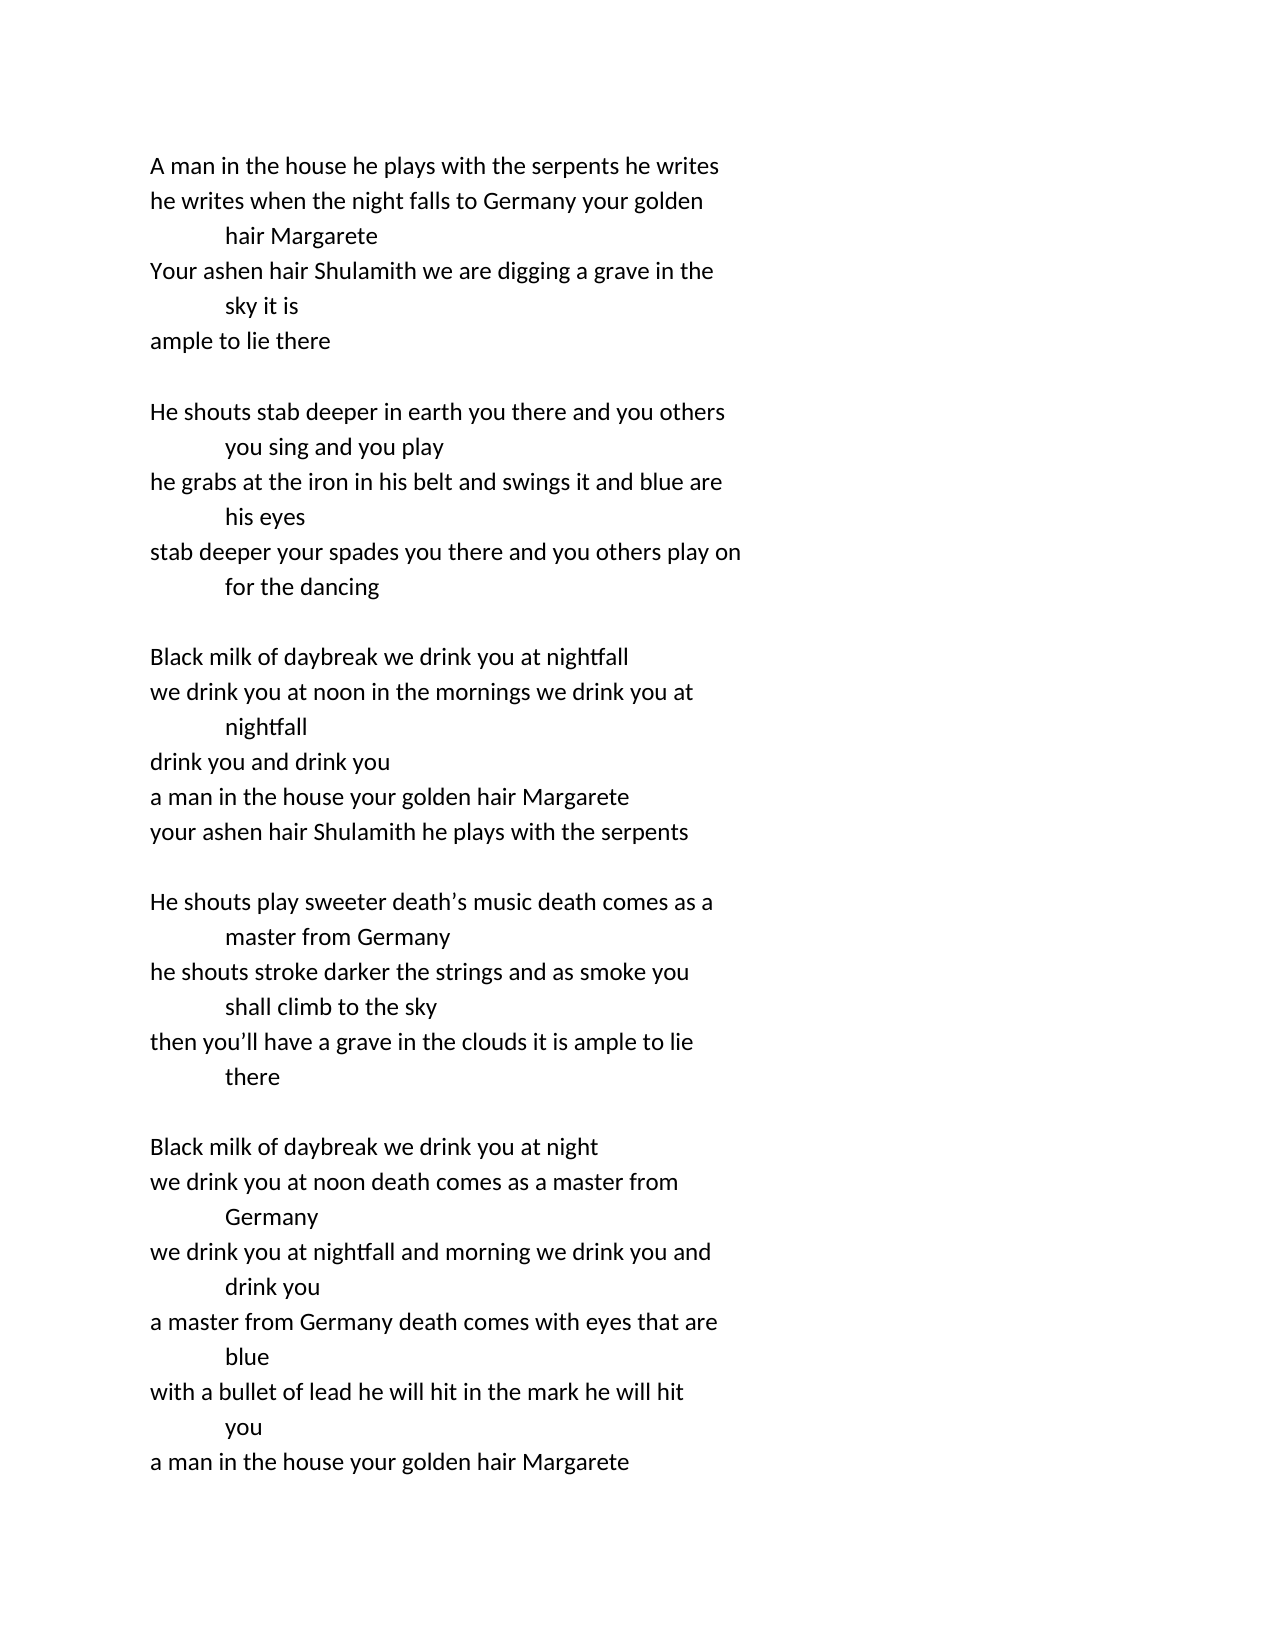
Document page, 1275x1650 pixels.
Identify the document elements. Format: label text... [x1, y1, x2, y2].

text he shouts stroke darker the strings and as smoke you shall climb to the sky [150, 956, 691, 1022]
text with a bullet of lead he will hit in the mark he will hit you [150, 1377, 691, 1442]
text He shouts stab deeper in earth you there and you others you sing and you play [150, 396, 748, 461]
text Your ashen hair Shulamith we are digging a grave in the sky it is [150, 256, 722, 321]
text drink you and drink you [150, 746, 1096, 776]
text Black milk of daybreak we drink you at night [150, 1131, 1096, 1162]
text stab deeper your spades you there and you others play on for the dancing [150, 536, 748, 601]
text he grabs at the iron in his belt and swings it and blue are his eyes [150, 466, 748, 531]
text we drink you at noon in the mornings we drink you at nightfall [150, 676, 722, 741]
text A man in the house he plays with the serpents he writes he writes when the night falls to Germany your golden [150, 150, 722, 216]
text hair Margarete [225, 220, 1096, 251]
text then you’ll have a grave in the clouds it is ample to lie there [150, 1026, 722, 1092]
text your ashen hair Shulamith he plays with the serpents [150, 816, 1096, 847]
text Black milk of daybreak we drink you at nightfall [150, 641, 1096, 671]
text we drink you at noon death comes as a master from Germany [150, 1167, 691, 1232]
text a man in the house your golden hair Margarete [150, 1447, 1096, 1477]
text a master from Germany death comes with eyes that are blue [150, 1307, 722, 1372]
text a man in the house your golden hair Margarete [150, 781, 1096, 812]
text ample to lie there [150, 326, 1096, 356]
text He shouts play sweeter death’s music death comes as a master from Germany [150, 886, 722, 952]
text we drink you at nightfall and morning we drink you and drink you [150, 1237, 744, 1302]
